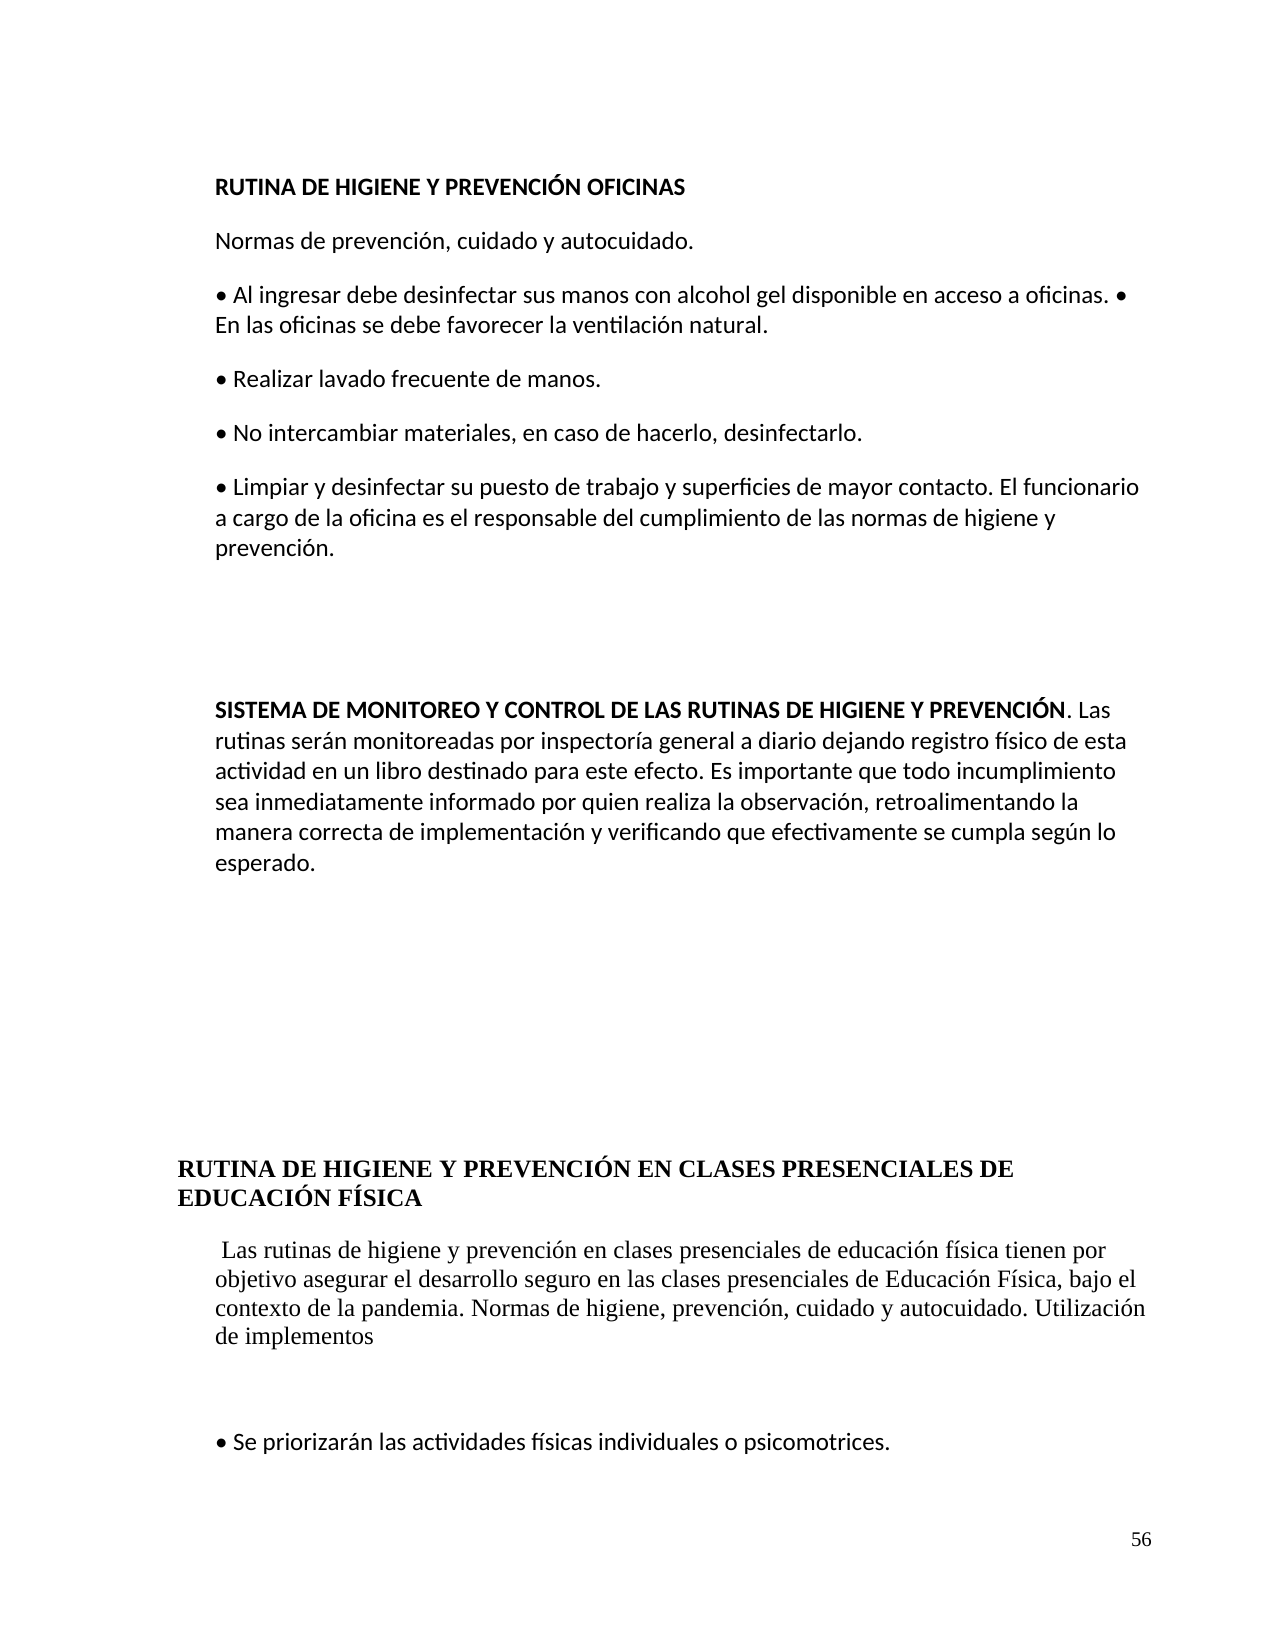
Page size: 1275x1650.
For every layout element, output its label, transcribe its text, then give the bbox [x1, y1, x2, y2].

text Normas de prevención, cuidado y autocuidado. [215, 225, 1152, 256]
text Las rutinas de higiene y prevención en clases presenciales de educación física tienen por objetivo asegurar el desarrollo seguro en las clases presenciales de Educación Física, bajo el contexto de la pandemia. Normas de higiene, prevención, cuidado y autocuidado. Utilización de implementos [215, 1235, 1152, 1350]
text • Limpiar y desinfectar su puesto de trabajo y superficies de mayor contacto. El funcionario a cargo de la oficina es el responsable del cumplimiento de las normas de higiene y prevención. [215, 472, 1152, 563]
text SISTEMA DE MONITOREO Y CONTROL DE LAS RUTINAS DE HIGIENE Y PREVENCIÓN. Las rutinas serán monitoreadas por inspectoría general a diario dejando registro físico de esta actividad en un libro destinado para este efecto. Es importante que todo incumplimiento sea inmediatamente informado por quien realiza la observación, retroalimentando la manera correcta de implementación y verificando que efectivamente se cumpla según lo esperado. [215, 694, 1152, 878]
text • No intercambiar materiales, en caso de hacerlo, desinfectarlo. [215, 418, 1152, 448]
text • Realizar lavado frecuente de manos. [215, 364, 1152, 394]
text RUTINA DE HIGIENE Y PREVENCIÓN EN CLASES PRESENCIALES DE EDUCACIÓN FÍSICA [177, 1154, 1152, 1212]
text • Se priorizarán las actividades físicas individuales o psicomotrices. [215, 1426, 1152, 1456]
text RUTINA DE HIGIENE Y PREVENCIÓN OFICINAS [215, 171, 1152, 202]
text • Al ingresar debe desinfectar sus manos con alcohol gel disponible en acceso a oficinas. • En las oficinas se debe favorecer la ventilación natural. [215, 279, 1152, 340]
